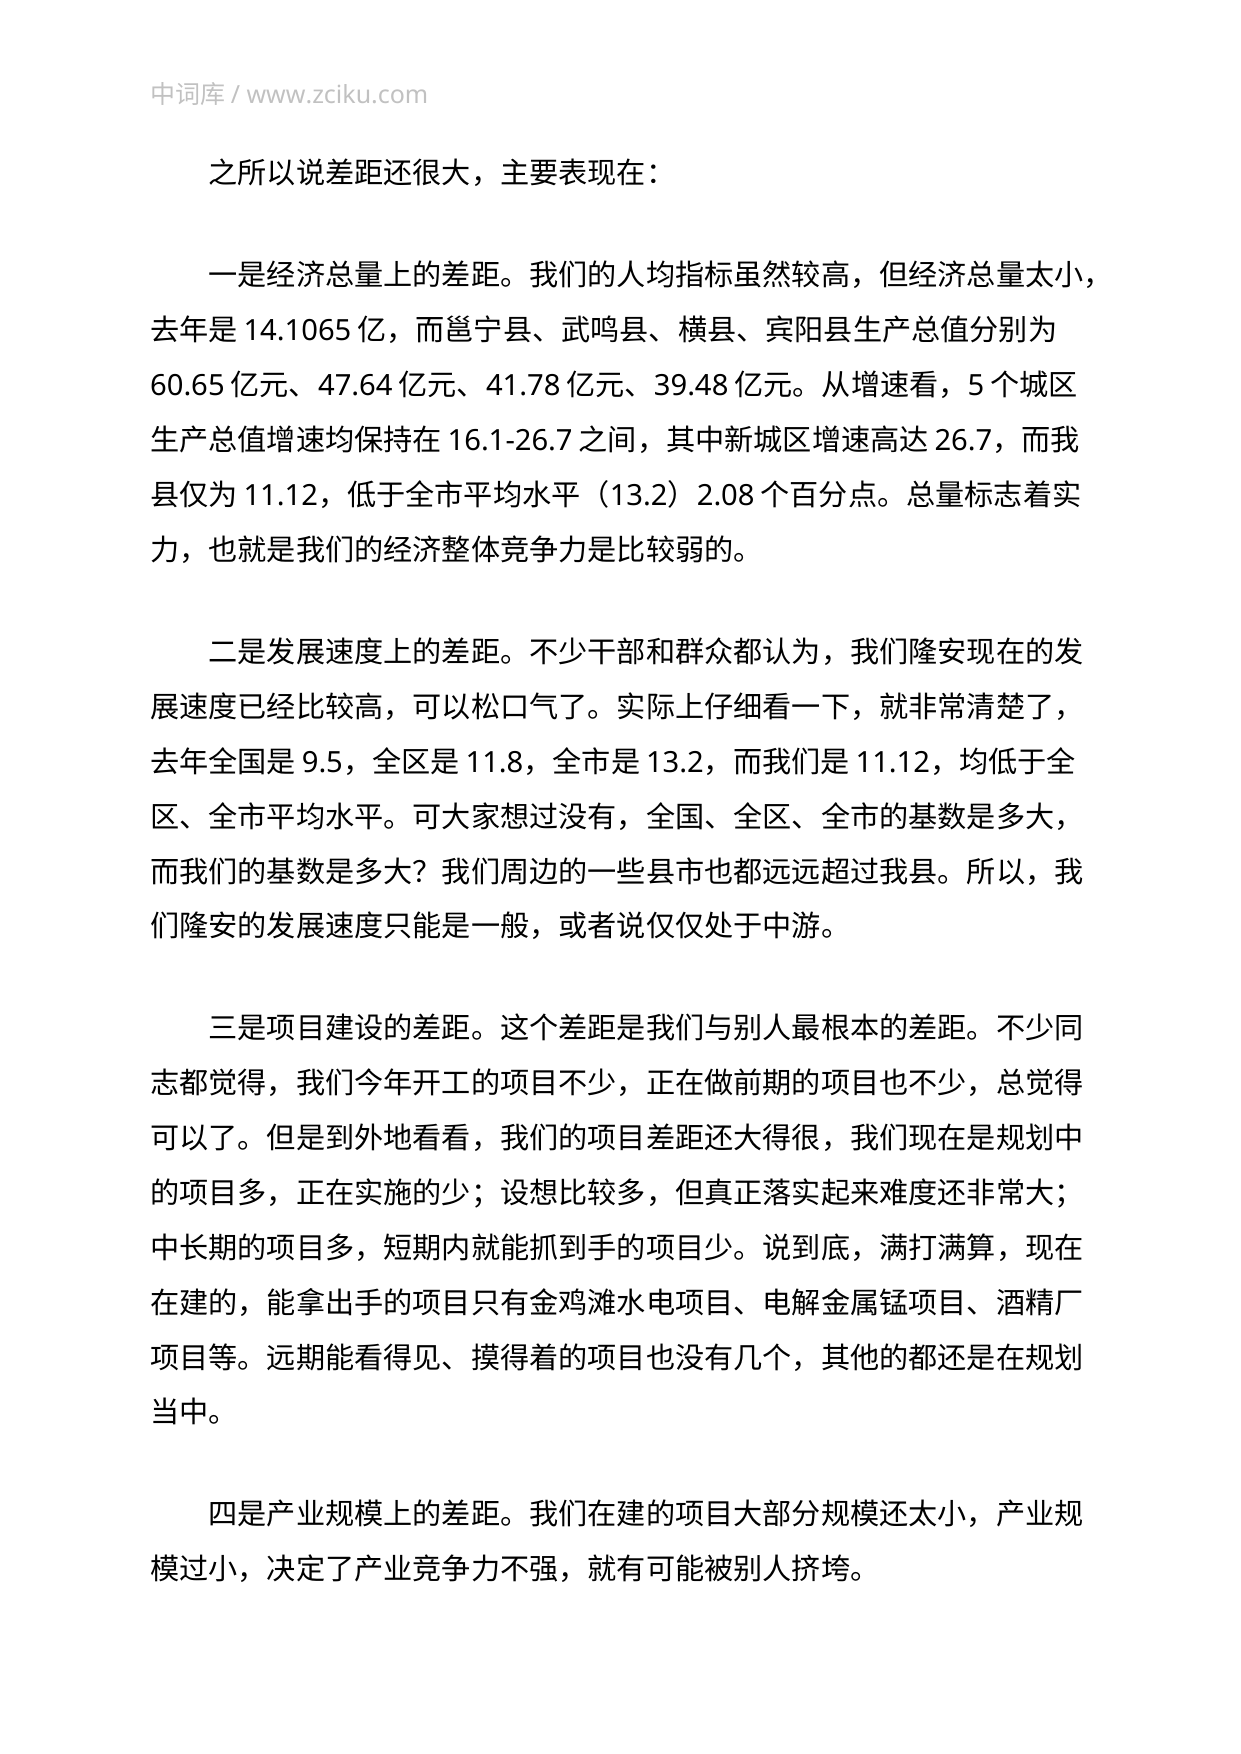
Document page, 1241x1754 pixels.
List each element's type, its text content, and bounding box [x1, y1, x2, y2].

text 四是产业规模上的差距。我们在建的项目大部分规模还太小，产业规模过小，决定了产业竞争力不强，就有可能被别人挤垮。 [150, 1491, 1090, 1588]
text 一是经济总量上的差距。我们的人均指标虽然较高，但经济总量太小，去年是14.1065亿，而邕宁县、武鸣县、横县、宾阳县生产总值分别为60.65亿元、47.64亿元、41.78亿元、39.48亿元。从增速看，5个城区生产总值增速均保持在16.1-26.7之间，其中新城区增速高达26.7，而我县仅为11.12，低于全市平均水平（13.2）2.08个百分点。总量标志着实力，也就是我们的经济整体竞争力是比较弱的。 [150, 252, 1090, 569]
text 之所以说差距还很大，主要表现在： [150, 150, 1090, 192]
text 三是项目建设的差距。这个差距是我们与别人最根本的差距。不少同志都觉得，我们今年开工的项目不少，正在做前期的项目也不少，总觉得可以了。但是到外地看看，我们的项目差距还大得很，我们现在是规划中的项目多，正在实施的少；设想比较多，但真正落实起来难度还非常大；中长期的项目多，短期内就能抓到手的项目少。说到底，满打满算，现在在建的，能拿出手的项目只有金鸡滩水电项目、电解金属锰项目、酒精厂项目等。远期能看得见、摸得着的项目也没有几个，其他的都还是在规划当中。 [150, 1005, 1090, 1431]
text 二是发展速度上的差距。不少干部和群众都认为，我们隆安现在的发展速度已经比较高，可以松口气了。实际上仔细看一下，就非常清楚了，去年全国是9.5，全区是11.8，全市是13.2，而我们是11.12，均低于全区、全市平均水平。可大家想过没有，全国、全区、全市的基数是多大，而我们的基数是多大？我们周边的一些县市也都远远超过我县。所以，我们隆安的发展速度只能是一般，或者说仅仅处于中游。 [150, 628, 1090, 945]
